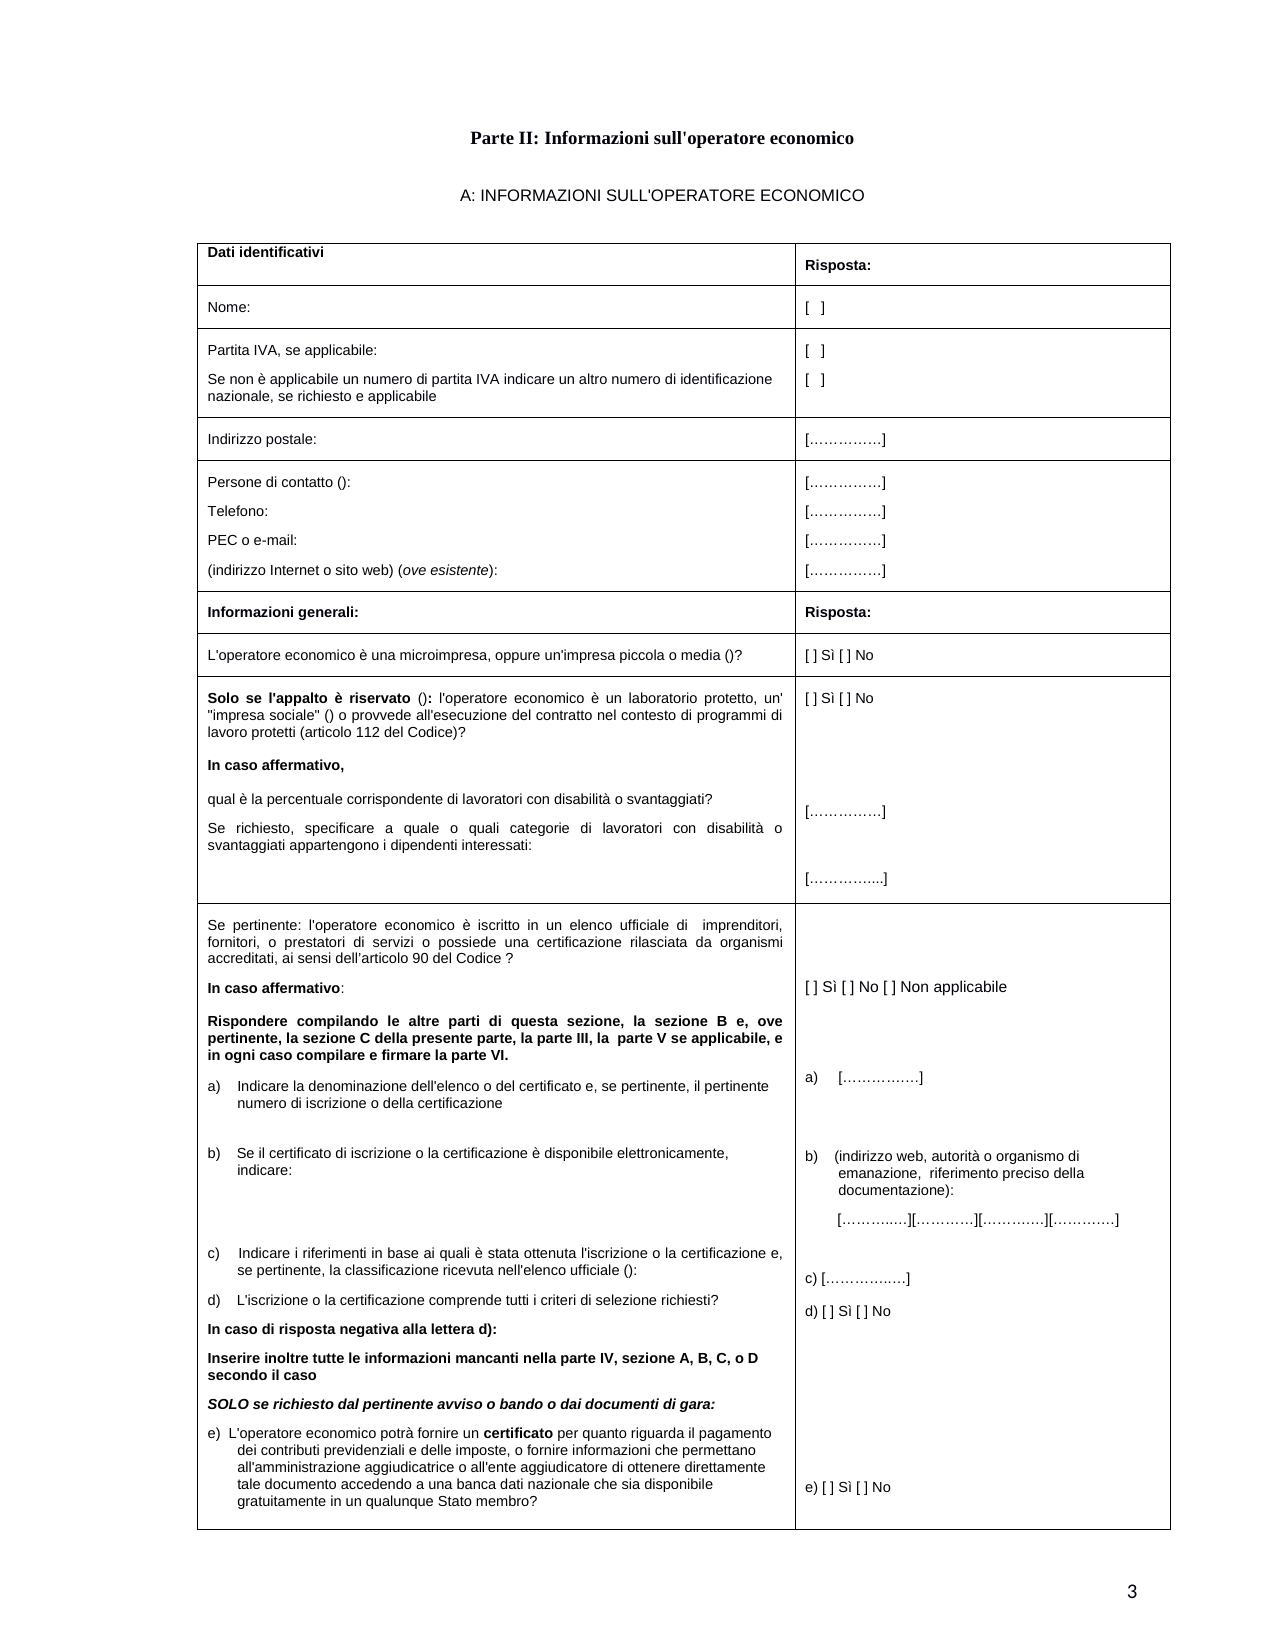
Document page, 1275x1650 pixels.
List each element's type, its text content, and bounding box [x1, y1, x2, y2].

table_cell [198, 904, 795, 1529]
table_cell Informazioni generali: [198, 592, 795, 633]
table_cell [ ] [ ] [796, 329, 1170, 417]
table_cell Indirizzo postale: [198, 418, 795, 460]
table_cell Risposta: [796, 592, 1170, 633]
table_cell [ ] Sì [ ] No [796, 634, 1170, 676]
table_header Risposta: [796, 244, 1170, 285]
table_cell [796, 904, 1170, 1529]
table_cell [ ] Sì [ ] No [……………] […………....] [796, 677, 1170, 903]
title A: INFORMAZIONI SULL'OPERATORE ECONOMICO [187, 186, 1137, 205]
table_header Dati identificativi [198, 244, 795, 285]
table_cell L'operatore economico è una microimpresa, oppure un'impresa piccola o media ()? [198, 634, 795, 676]
table_cell [……………] [796, 418, 1170, 460]
title Parte II: Informazioni sull'operatore economico [187, 127, 1137, 148]
table_cell [ ] [796, 286, 1170, 328]
table_cell Solo se l'appalto è riservato (): l'operatore economico è un laboratorio protetto, un' "impresa sociale" () o provvede all'esecuzione del contratto nel contesto di programmi di lavoro protetti (articolo 112 del Codice)? In caso affermativo, qual è la percentuale corrispondente di lavoratori con disabilità o svantaggiati? Se richiesto, specificare a quale o quali categorie di lavoratori con disabilità o svantaggiati appartengono i dipendenti interessati: [198, 677, 795, 903]
table_cell [……………] [……………] [……………] [……………] [796, 461, 1170, 591]
table_cell Nome: [198, 286, 795, 328]
table_cell Partita IVA, se applicabile: Se non è applicabile un numero di partita IVA indicare un altro numero di identificazione nazionale, se richiesto e applicabile [198, 329, 795, 417]
table_cell Persone di contatto (): Telefono: PEC o e-mail: (indirizzo Internet o sito web) (ove esistente): [198, 461, 795, 591]
